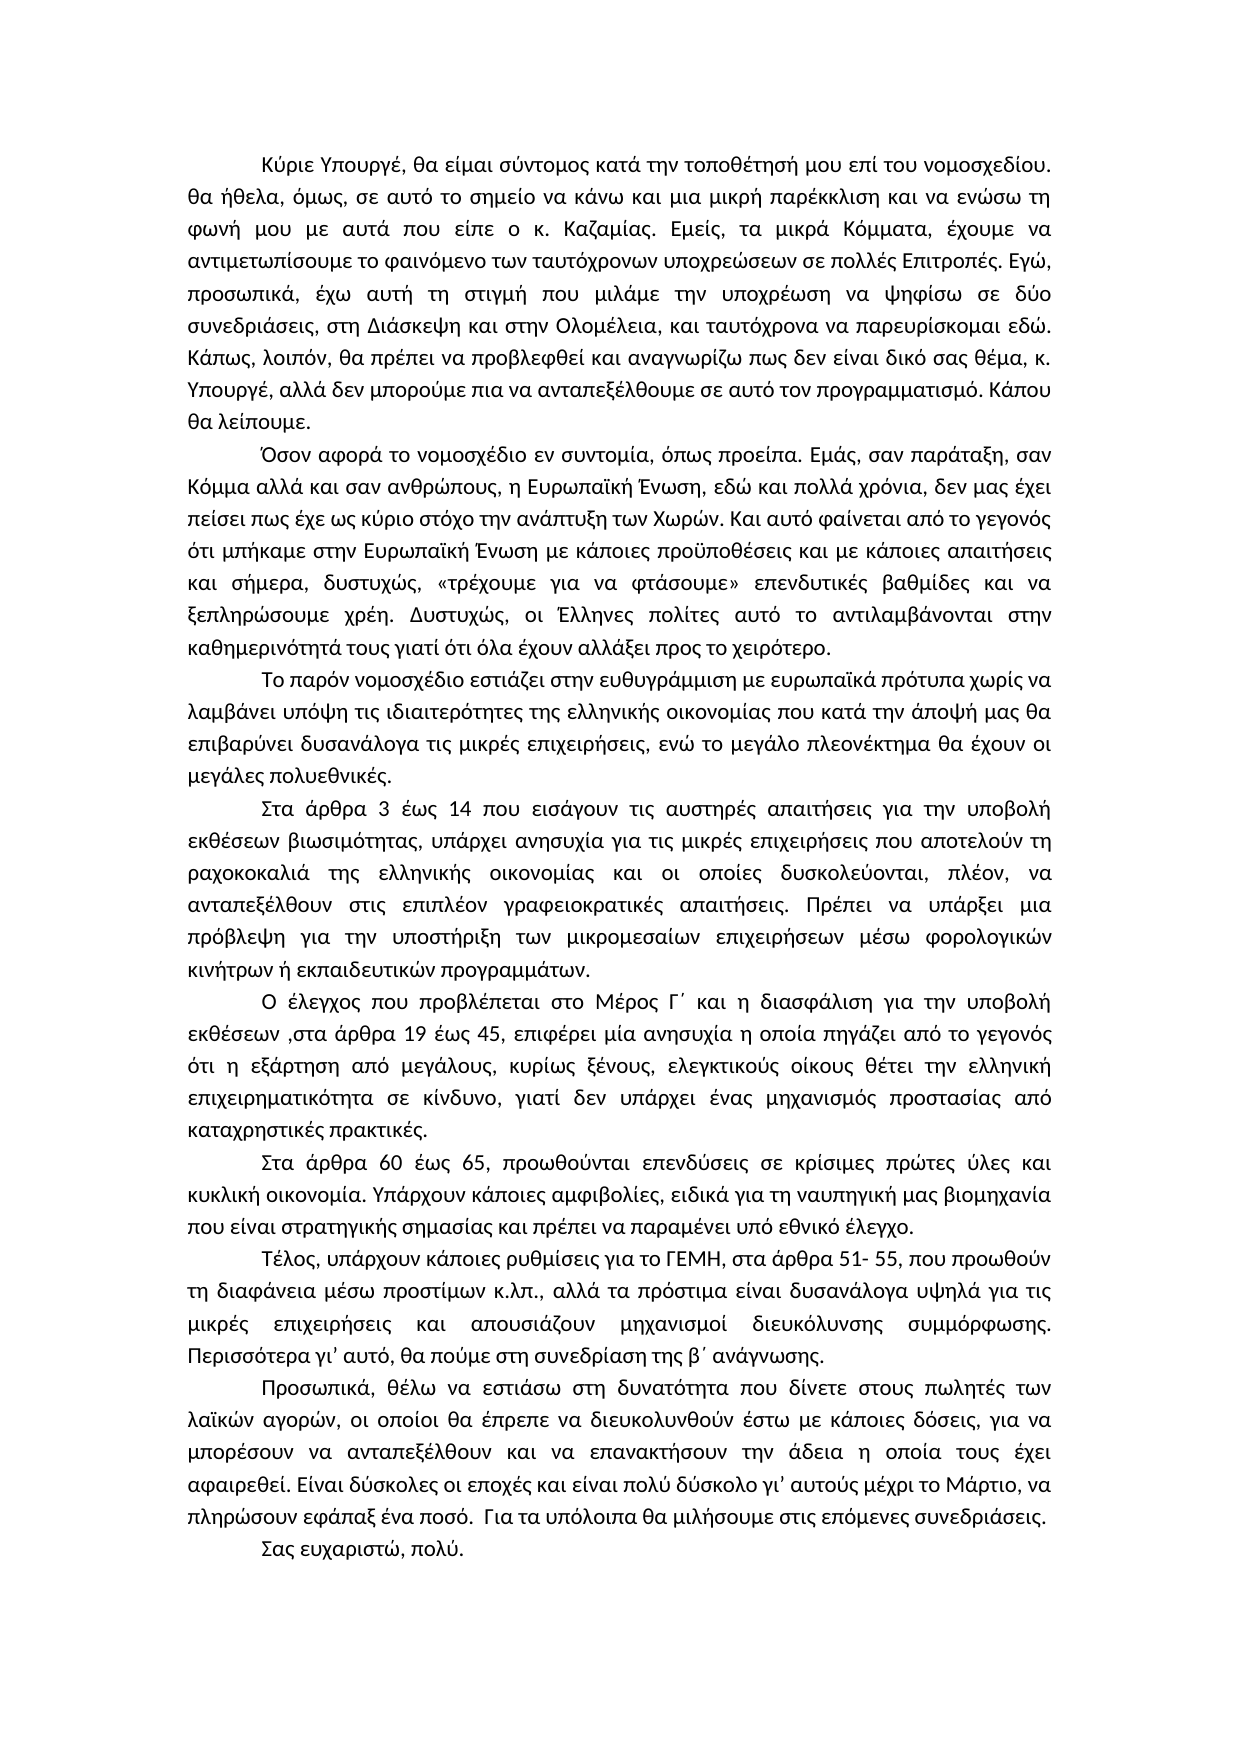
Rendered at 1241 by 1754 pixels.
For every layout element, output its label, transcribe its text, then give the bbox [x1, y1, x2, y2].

text Τέλος, υπάρχουν κάποιες ρυθμίσεις για το ΓΕΜΗ, στα άρθρα 51- 55, που προωθούν τη διαφάνεια μέσω προστίμων κ.λπ., αλλά τα πρόστιμα είναι δυσανάλογα υψηλά για τις μικρές επιχειρήσεις και απουσιάζουν μηχανισμοί διευκόλυνσης συμμόρφωσης. Περισσότερα γι’ αυτό, θα πούμε στη συνεδρίαση της β΄ ανάγνωσης. [187, 1244, 1053, 1369]
text Ο έλεγχος που προβλέπεται στο Μέρος Γ΄ και η διασφάλιση για την υποβολή εκθέσεων ,στα άρθρα 19 έως 45, επιφέρει μία ανησυχία η οποία πηγάζει από το γεγονός ότι η εξάρτηση από μεγάλους, κυρίως ξένους, ελεγκτικούς οίκους θέτει την ελληνική επιχειρηματικότητα σε κίνδυνο, γιατί δεν υπάρχει ένας μηχανισμός προστασίας από καταχρηστικές πρακτικές. [187, 987, 1053, 1144]
text Προσωπικά, θέλω να εστιάσω στη δυνατότητα που δίνετε στους πωλητές των λαϊκών αγορών, οι οποίοι θα έπρεπε να διευκολυνθούν έστω με κάποιες δόσεις, για να μπορέσουν να ανταπεξέλθουν και να επανακτήσουν την άδεια η οποία τους έχει αφαιρεθεί. Είναι δύσκολες οι εποχές και είναι πολύ δύσκολο γι’ αυτούς μέχρι το Μάρτιο, να πληρώσουν εφάπαξ ένα ποσό. Για τα υπόλοιπα θα μιλήσουμε στις επόμενες συνεδριάσεις. [187, 1373, 1053, 1530]
text Όσον αφορά το νομοσχέδιο εν συντομία, όπως προείπα. Εμάς, σαν παράταξη, σαν Κόμμα αλλά και σαν ανθρώπους, η Ευρωπαϊκή Ένωση, εδώ και πολλά χρόνια, δεν μας έχει πείσει πως έχε ως κύριο στόχο την ανάπτυξη των Χωρών. Και αυτό φαίνεται από το γεγονός ότι μπήκαμε στην Ευρωπαϊκή Ένωση με κάποιες προϋποθέσεις και με κάποιες απαιτήσεις και σήμερα, δυστυχώς, «τρέχουμε για να φτάσουμε» επενδυτικές βαθμίδες και να ξεπληρώσουμε χρέη. Δυστυχώς, οι Έλληνες πολίτες αυτό το αντιλαμβάνονται στην καθημερινότητά τους γιατί ότι όλα έχουν αλλάξει προς το χειρότερο. [187, 440, 1053, 661]
text Στα άρθρα 60 έως 65, προωθούνται επενδύσεις σε κρίσιμες πρώτες ύλες και κυκλική οικονομία. Υπάρχουν κάποιες αμφιβολίες, ειδικά για τη ναυπηγική μας βιομηχανία που είναι στρατηγικής σημασίας και πρέπει να παραμένει υπό εθνικό έλεγχο. [187, 1148, 1053, 1240]
text Κύριε Υπουργέ, θα είμαι σύντομος κατά την τοποθέτησή μου επί του νομοσχεδίου. θα ήθελα, όμως, σε αυτό το σημείο να κάνω και μια μικρή παρέκκλιση και να ενώσω τη φωνή μου με αυτά που είπε ο κ. Καζαμίας. Εμείς, τα μικρά Κόμματα, έχουμε να αντιμετωπίσουμε το φαινόμενο των ταυτόχρονων υποχρεώσεων σε πολλές Επιτροπές. Εγώ, προσωπικά, έχω αυτή τη στιγμή που μιλάμε την υποχρέωση να ψηφίσω σε δύο συνεδριάσεις, στη Διάσκεψη και στην Ολομέλεια, και ταυτόχρονα να παρευρίσκομαι εδώ. Κάπως, λοιπόν, θα πρέπει να προβλεφθεί και αναγνωρίζω πως δεν είναι δικό σας θέμα, κ. Υπουργέ, αλλά δεν μπορούμε πια να ανταπεξέλθουμε σε αυτό τον προγραμματισμό. Κάπου θα λείπουμε. [187, 150, 1053, 436]
text Σας ευχαριστώ, πολύ. [187, 1534, 1053, 1562]
text Το παρόν νομοσχέδιο εστιάζει στην ευθυγράμμιση με ευρωπαϊκά πρότυπα χωρίς να λαμβάνει υπόψη τις ιδιαιτερότητες της ελληνικής οικονομίας που κατά την άποψή μας θα επιβαρύνει δυσανάλογα τις μικρές επιχειρήσεις, ενώ το μεγάλο πλεονέκτημα θα έχουν οι μεγάλες πολυεθνικές. [187, 665, 1053, 789]
text Στα άρθρα 3 έως 14 που εισάγουν τις αυστηρές απαιτήσεις για την υποβολή εκθέσεων βιωσιμότητας, υπάρχει ανησυχία για τις μικρές επιχειρήσεις που αποτελούν τη ραχοκοκαλιά της ελληνικής οικονομίας και οι οποίες δυσκολεύονται, πλέον, να ανταπεξέλθουν στις επιπλέον γραφειοκρατικές απαιτήσεις. Πρέπει να υπάρξει μια πρόβλεψη για την υποστήριξη των μικρομεσαίων επιχειρήσεων μέσω φορολογικών κινήτρων ή εκπαιδευτικών προγραμμάτων. [187, 794, 1053, 983]
